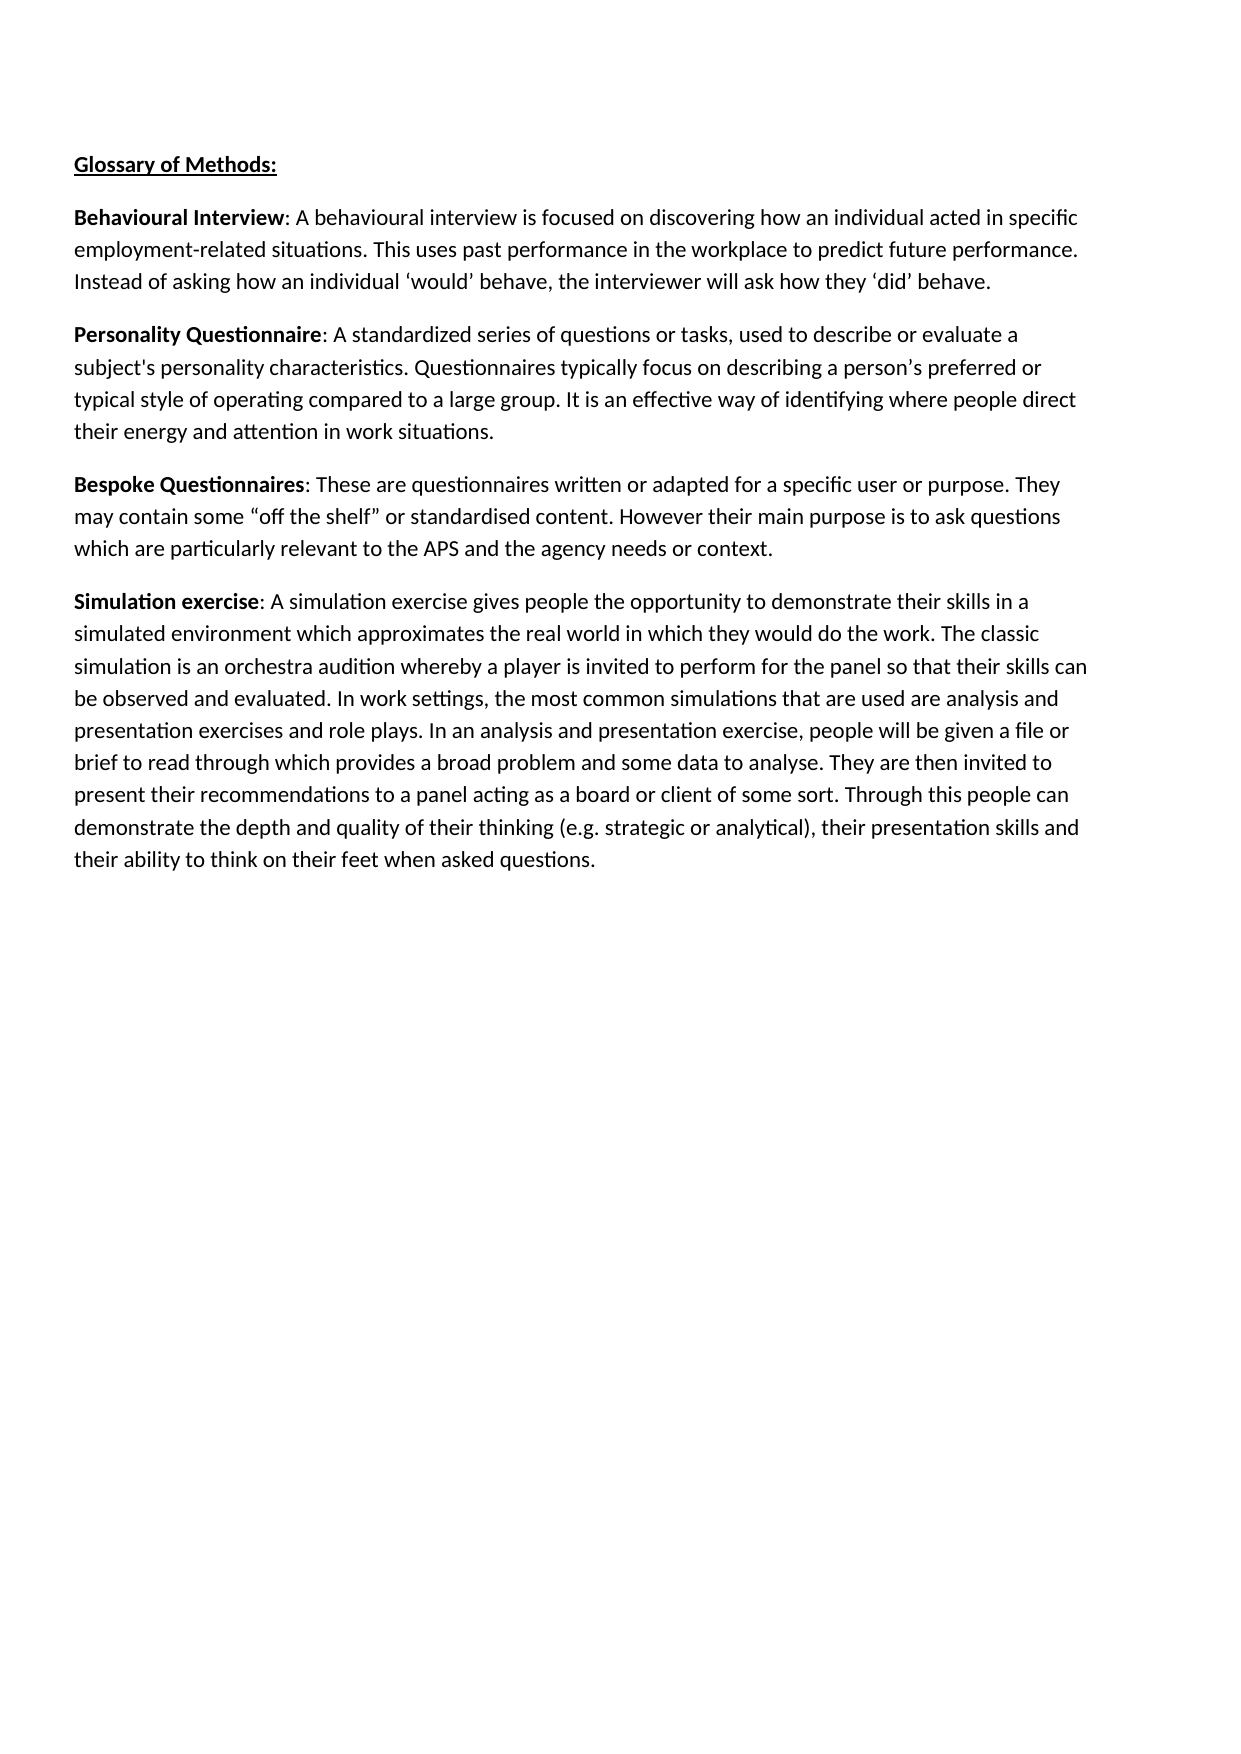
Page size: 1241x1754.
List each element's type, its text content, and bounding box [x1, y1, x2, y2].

subtitle Glossary of Methods: [74, 150, 1090, 178]
text Simulation exercise: A simulation exercise gives people the opportunity to demonstrate their skills in a simulated environment which approximates the real world in which they would do the work. The classic simulation is an orchestra audition whereby a player is invited to perform for the panel so that their skills can be observed and evaluated. In work settings, the most common simulations that are used are analysis and presentation exercises and role plays. In an analysis and presentation exercise, people will be given a file or brief to read through which provides a broad problem and some data to analyse. They are then invited to present their recommendations to a panel acting as a board or client of some sort. Through this people can demonstrate the depth and quality of their thinking (e.g. strategic or analytical), their presentation skills and their ability to think on their feet when asked questions. [74, 587, 1090, 873]
text Bespoke Questionnaires: These are questionnaires written or adapted for a specific user or purpose. They may contain some “off the shelf” or standardised content. However their main purpose is to ask questions which are particularly relevant to the APS and the agency needs or context. [74, 470, 1090, 562]
text Personality Questionnaire: A standardized series of questions or tasks, used to describe or evaluate a subject's personality characteristics. Questionnaires typically focus on describing a person’s preferred or typical style of operating compared to a large group. It is an effective way of identifying where people direct their energy and attention in work situations. [74, 320, 1090, 445]
text Behavioural Interview: A behavioural interview is focused on discovering how an individual acted in specific employment-related situations. This uses past performance in the workplace to predict future performance. Instead of asking how an individual ‘would’ behave, the interviewer will ask how they ‘did’ behave. [74, 203, 1090, 295]
